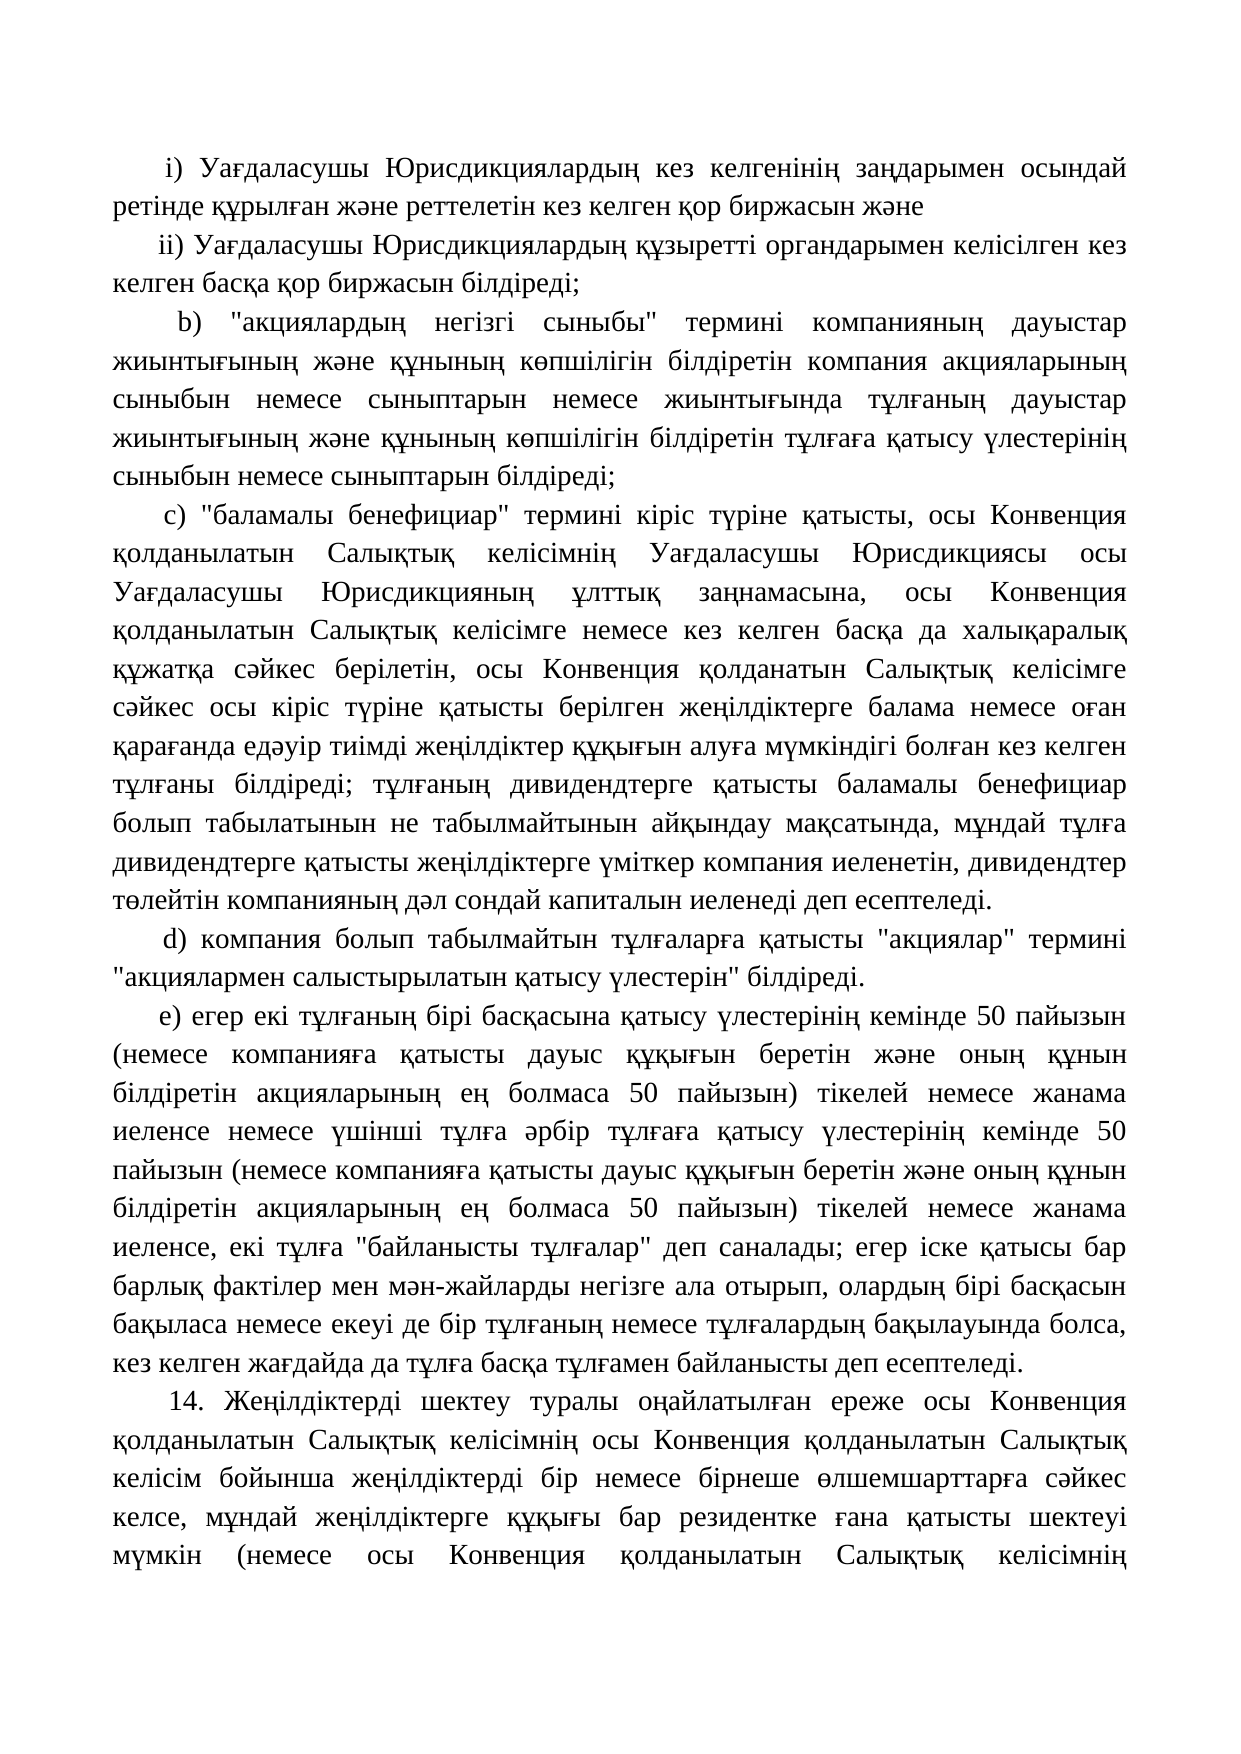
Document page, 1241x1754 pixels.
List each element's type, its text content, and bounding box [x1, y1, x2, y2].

text d) компания болып табылмайтын тұлғаларға қатысты "акциялар" термині "акциялармен салыстырылатын қатысу үлестерін" білдіреді. [112, 921, 1128, 993]
text b) "акциялардың негізгі сыныбы" термині компанияның дауыстар жиынтығының және құнының көпшілігін білдіретін компания акцияларының сыныбын немесе сыныптарын немесе жиынтығында тұлғаның дауыстар жиынтығының және құнының көпшілігін білдіретін тұлғаға қатысу үлестерінің сыныбын немесе сыныптарын білдіреді; [112, 304, 1128, 492]
text i) Уағдаласушы Юрисдикциялардың кез келгенінің заңдарымен осындай ретінде құрылған және реттелетін кез келген қор биржасын және [112, 150, 1128, 222]
text ii) Уағдаласушы Юрисдикциялардың құзыретті органдарымен келісілген кез келген басқа қор биржасын білдіреді; [112, 227, 1128, 299]
text c) "баламалы бенефициар" термині кіріс түріне қатысты, осы Конвенция қолданылатын Салықтық келісімнің Уағдаласушы Юрисдикциясы осы Уағдаласушы Юрисдикцияның ұлттық заңнамасына, осы Конвенция қолданылатын Салықтық келісімге немесе кез келген басқа да халықаралық құжатқа сәйкес берілетін, осы Конвенция қолданатын Салықтық келісімге сәйкес осы кіріс түріне қатысты берілген жеңілдіктерге балама немесе оған қарағанда едәуір тиімді жеңілдіктер құқығын алуға мүмкіндігі болған кез келген тұлғаны білдіреді; тұлғаның дивидендтерге қатысты баламалы бенефициар болып табылатынын не табылмайтынын айқындау мақсатында, мұндай тұлға дивидендтерге қатысты жеңілдіктерге үміткер компания иеленетін, дивидендтер төлейтін компанияның дәл сондай капиталын иеленеді деп есептеледі. [112, 497, 1128, 916]
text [112, 1383, 1128, 1571]
text e) егер екі тұлғаның бірі басқасына қатысу үлестерінің кемінде 50 пайызын (немесе компанияға қатысты дауыс құқығын беретін және оның құнын білдіретін акцияларының ең болмаса 50 пайызын) тікелей немесе жанама иеленсе немесе үшінші тұлға әрбір тұлғаға қатысу үлестерінің кемінде 50 пайызын (немесе компанияға қатысты дауыс құқығын беретін және оның құнын білдіретін акцияларының ең болмаса 50 пайызын) тікелей немесе жанама иеленсе, екі тұлға "байланысты тұлғалар" деп саналады; егер іске қатысы бар барлық фактілер мен мән-жайларды негізге ала отырып, олардың бірі басқасын бақыласа немесе екеуі де бір тұлғаның немесе тұлғалардың бақылауында болса, кез келген жағдайда да тұлға басқа тұлғамен байланысты деп есептеледі. [112, 998, 1128, 1378]
